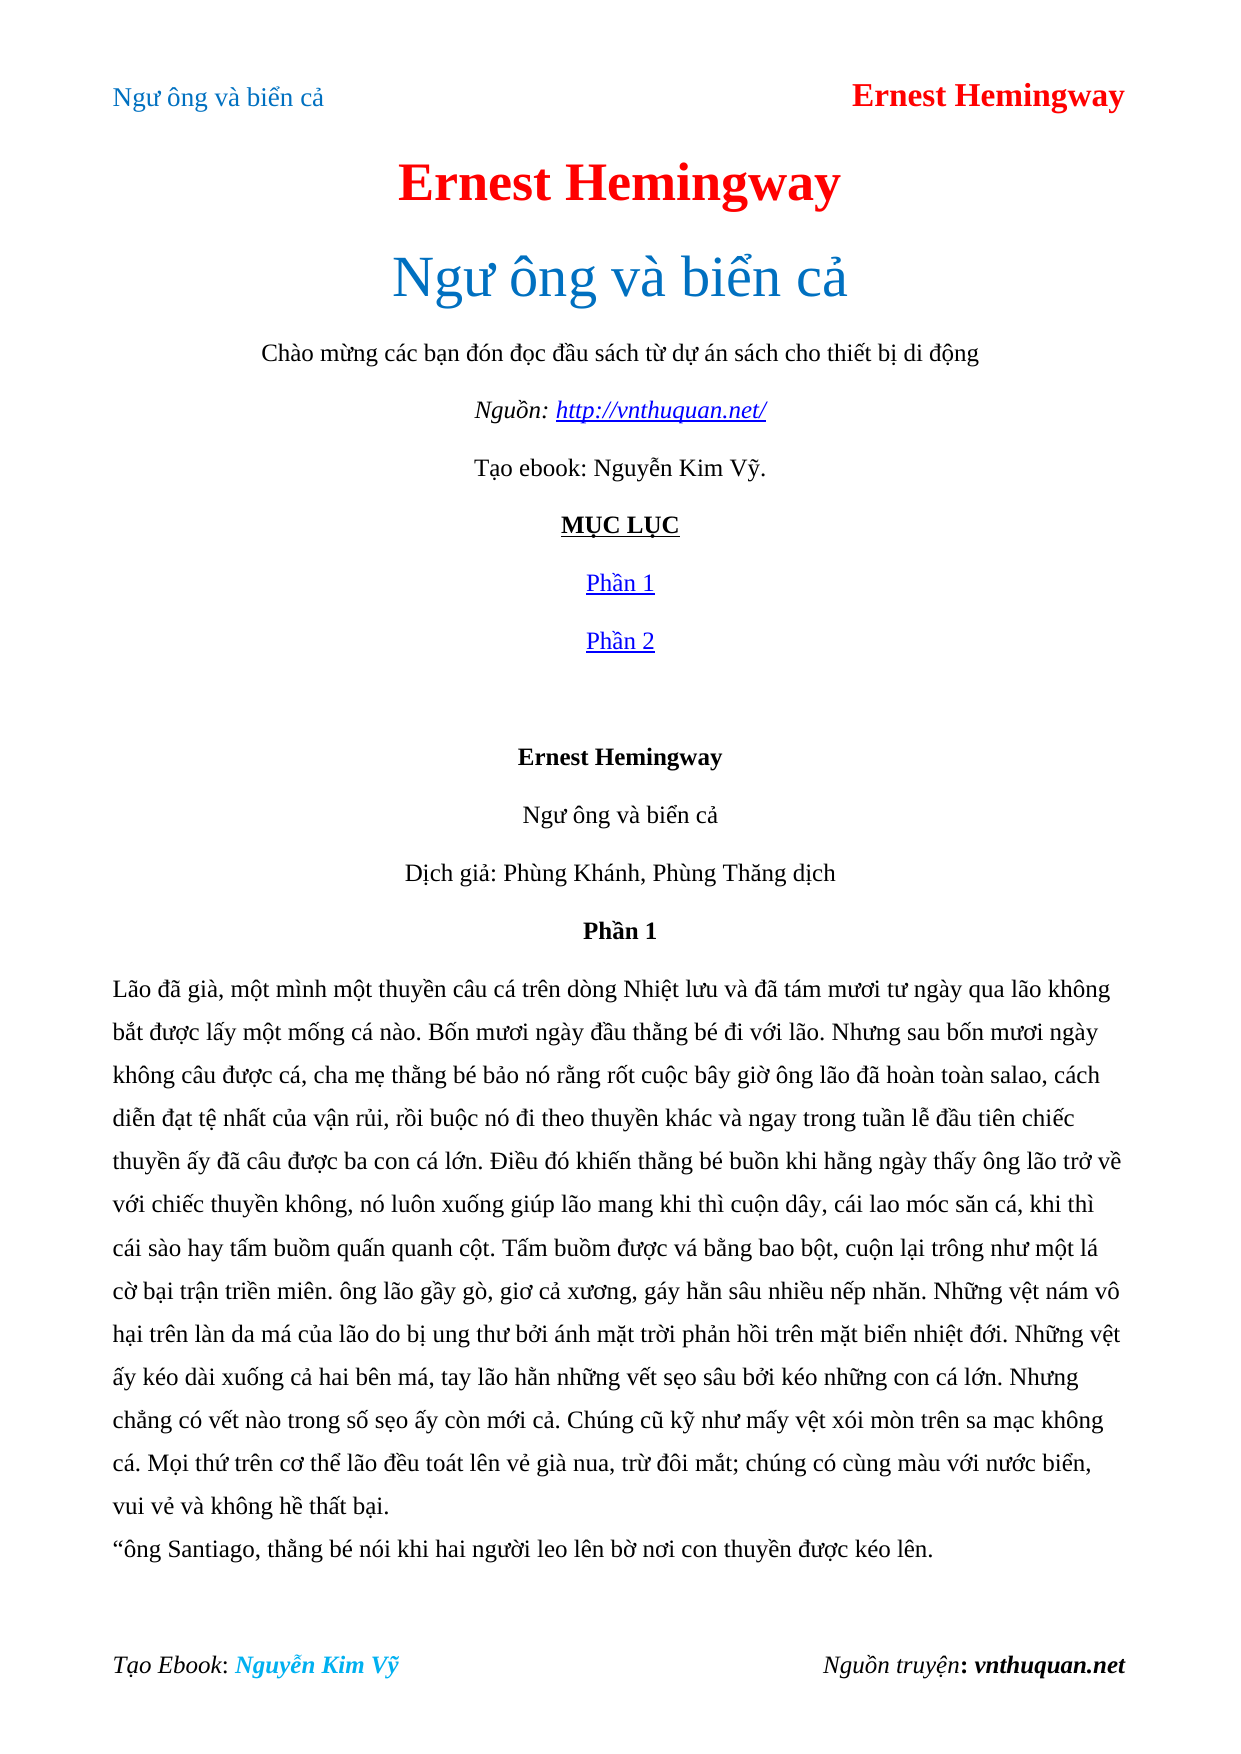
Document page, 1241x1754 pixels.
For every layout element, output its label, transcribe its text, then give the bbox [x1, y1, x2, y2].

text Phần 1 [112, 568, 1128, 597]
text Dịch giả: Phùng Khánh, Phùng Thăng dịch [112, 858, 1128, 887]
text Chào mừng các bạn đón đọc đầu sách từ dự án sách cho thiết bị di động Nguồn: http://vnthuquan.net/ Tạo ebook: Nguyễn Kim Vỹ. [112, 338, 1128, 481]
text Ngư ông và biển cả [112, 800, 1128, 829]
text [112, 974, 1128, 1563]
text Ernest Hemingway [112, 150, 1128, 212]
text Ernest Hemingway [112, 742, 1128, 771]
text Phần 2 [112, 626, 1128, 655]
text Phần 1 [112, 916, 1128, 945]
text MỤC LỤC [112, 511, 1128, 539]
text Ngư ông và biển cả [112, 241, 1128, 308]
